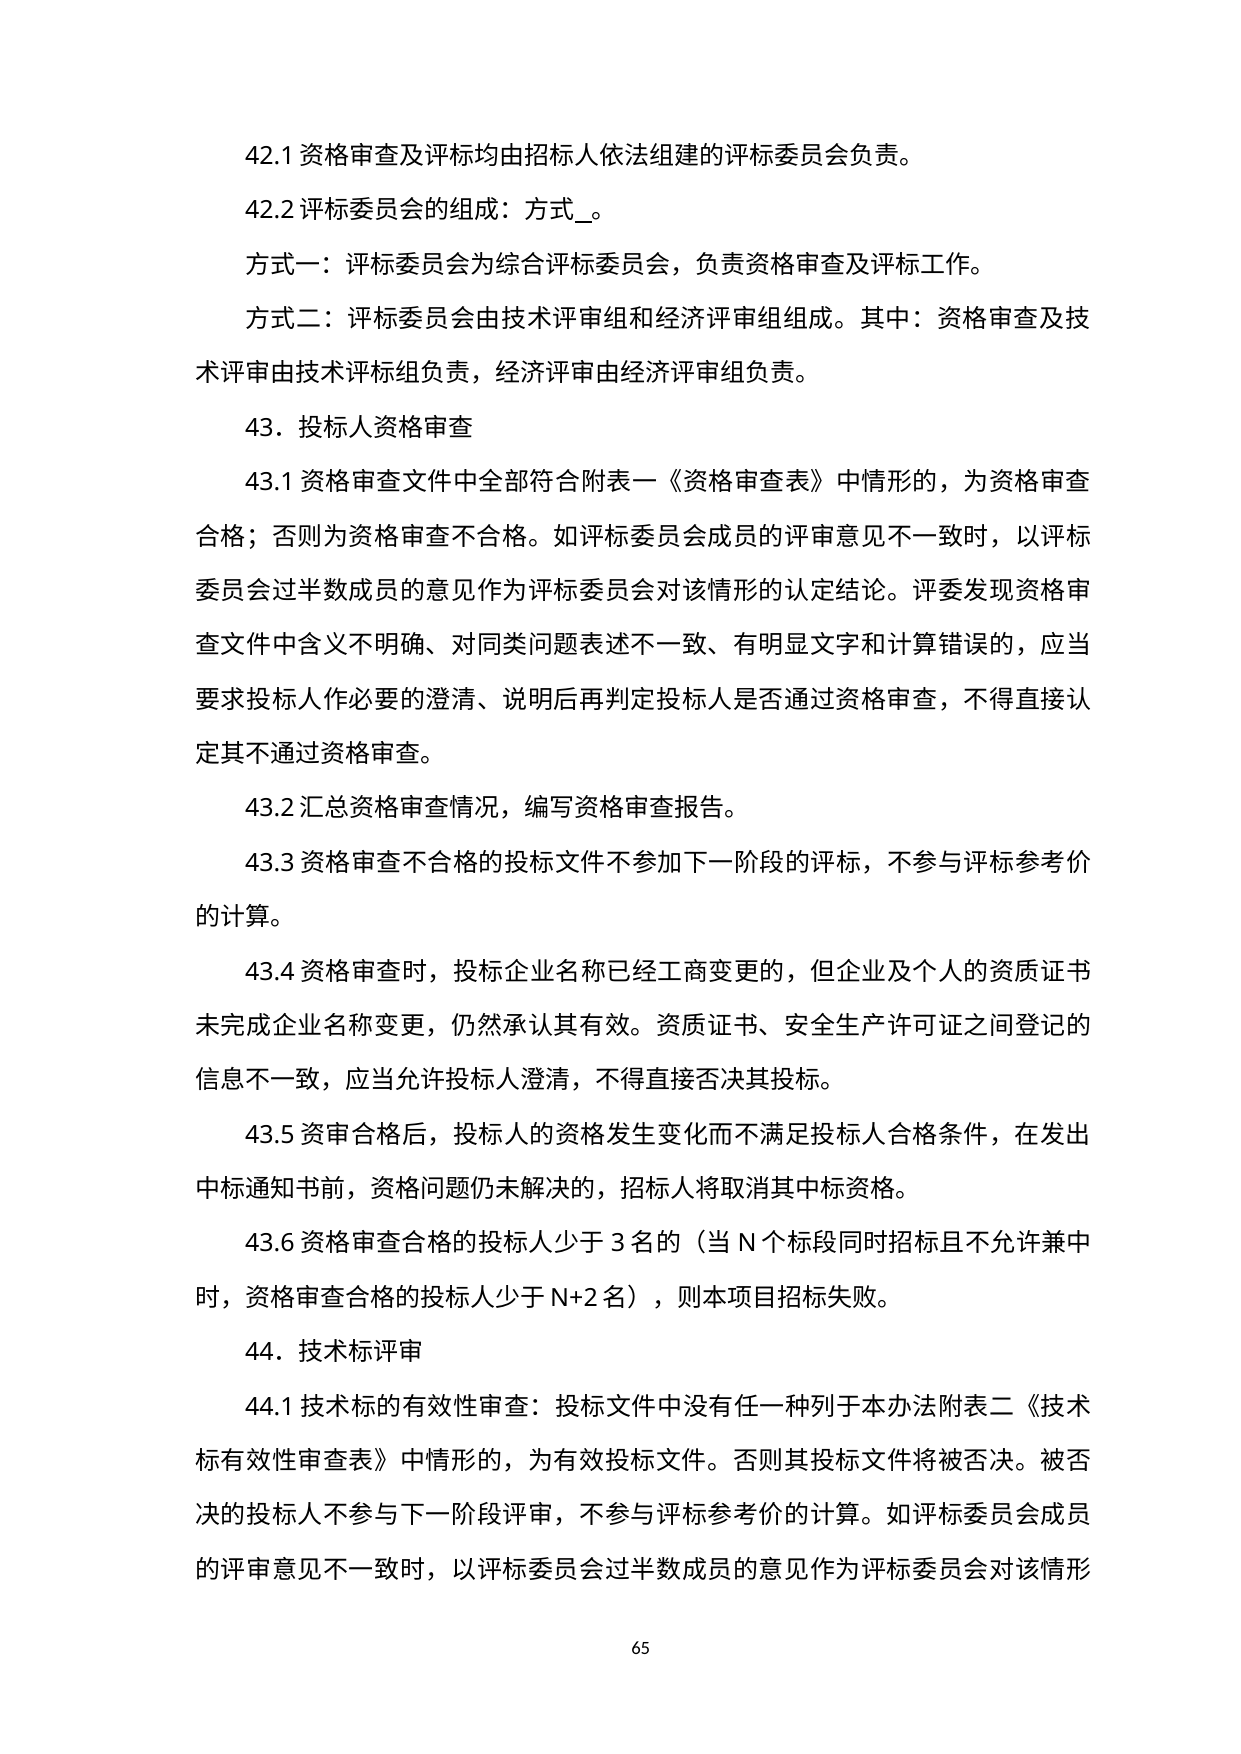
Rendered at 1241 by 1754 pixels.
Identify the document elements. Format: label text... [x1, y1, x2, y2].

text 43.5资审合格后，投标人的资格发生变化而不满足投标人合格条件，在发出中标通知书前，资格问题仍未解决的，招标人将取消其中标资格。 [195, 1114, 1092, 1205]
text 43.3资格审查不合格的投标文件不参加下一阶段的评标，不参与评标参考价的计算。 [195, 842, 1092, 933]
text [195, 1386, 1092, 1585]
text 43．投标人资格审查 [195, 407, 1092, 443]
text 44．技术标评审 [195, 1332, 1092, 1368]
text 方式一：评标委员会为综合评标委员会，负责资格审查及评标工作。 [195, 244, 1092, 280]
text 43.1资格审查文件中全部符合附表一《资格审查表》中情形的，为资格审查合格；否则为资格审查不合格。如评标委员会成员的评审意见不一致时，以评标委员会过半数成员的意见作为评标委员会对该情形的认定结论。评委发现资格审查文件中含义不明确、对同类问题表述不一致、有明显文字和计算错误的，应当要求投标人作必要的澄清、说明后再判定投标人是否通过资格审查，不得直接认定其不通过资格审查。 [195, 462, 1092, 770]
text 42.1资格审查及评标均由招标人依法组建的评标委员会负责。 [195, 135, 1092, 172]
text 42.2评标委员会的组成：方式 。 [195, 190, 1092, 226]
text 43.4资格审查时，投标企业名称已经工商变更的，但企业及个人的资质证书未完成企业名称变更，仍然承认其有效。资质证书、安全生产许可证之间登记的信息不一致，应当允许投标人澄清，不得直接否决其投标。 [195, 951, 1092, 1096]
text 43.6资格审查合格的投标人少于3名的（当N个标段同时招标且不允许兼中时，资格审查合格的投标人少于N+2名），则本项目招标失败。 [195, 1223, 1092, 1313]
text 43.2汇总资格审查情况，编写资格审查报告。 [195, 788, 1092, 824]
text 方式二：评标委员会由技术评审组和经济评审组组成。其中：资格审查及技术评审由技术评标组负责，经济评审由经济评审组负责。 [195, 298, 1092, 389]
